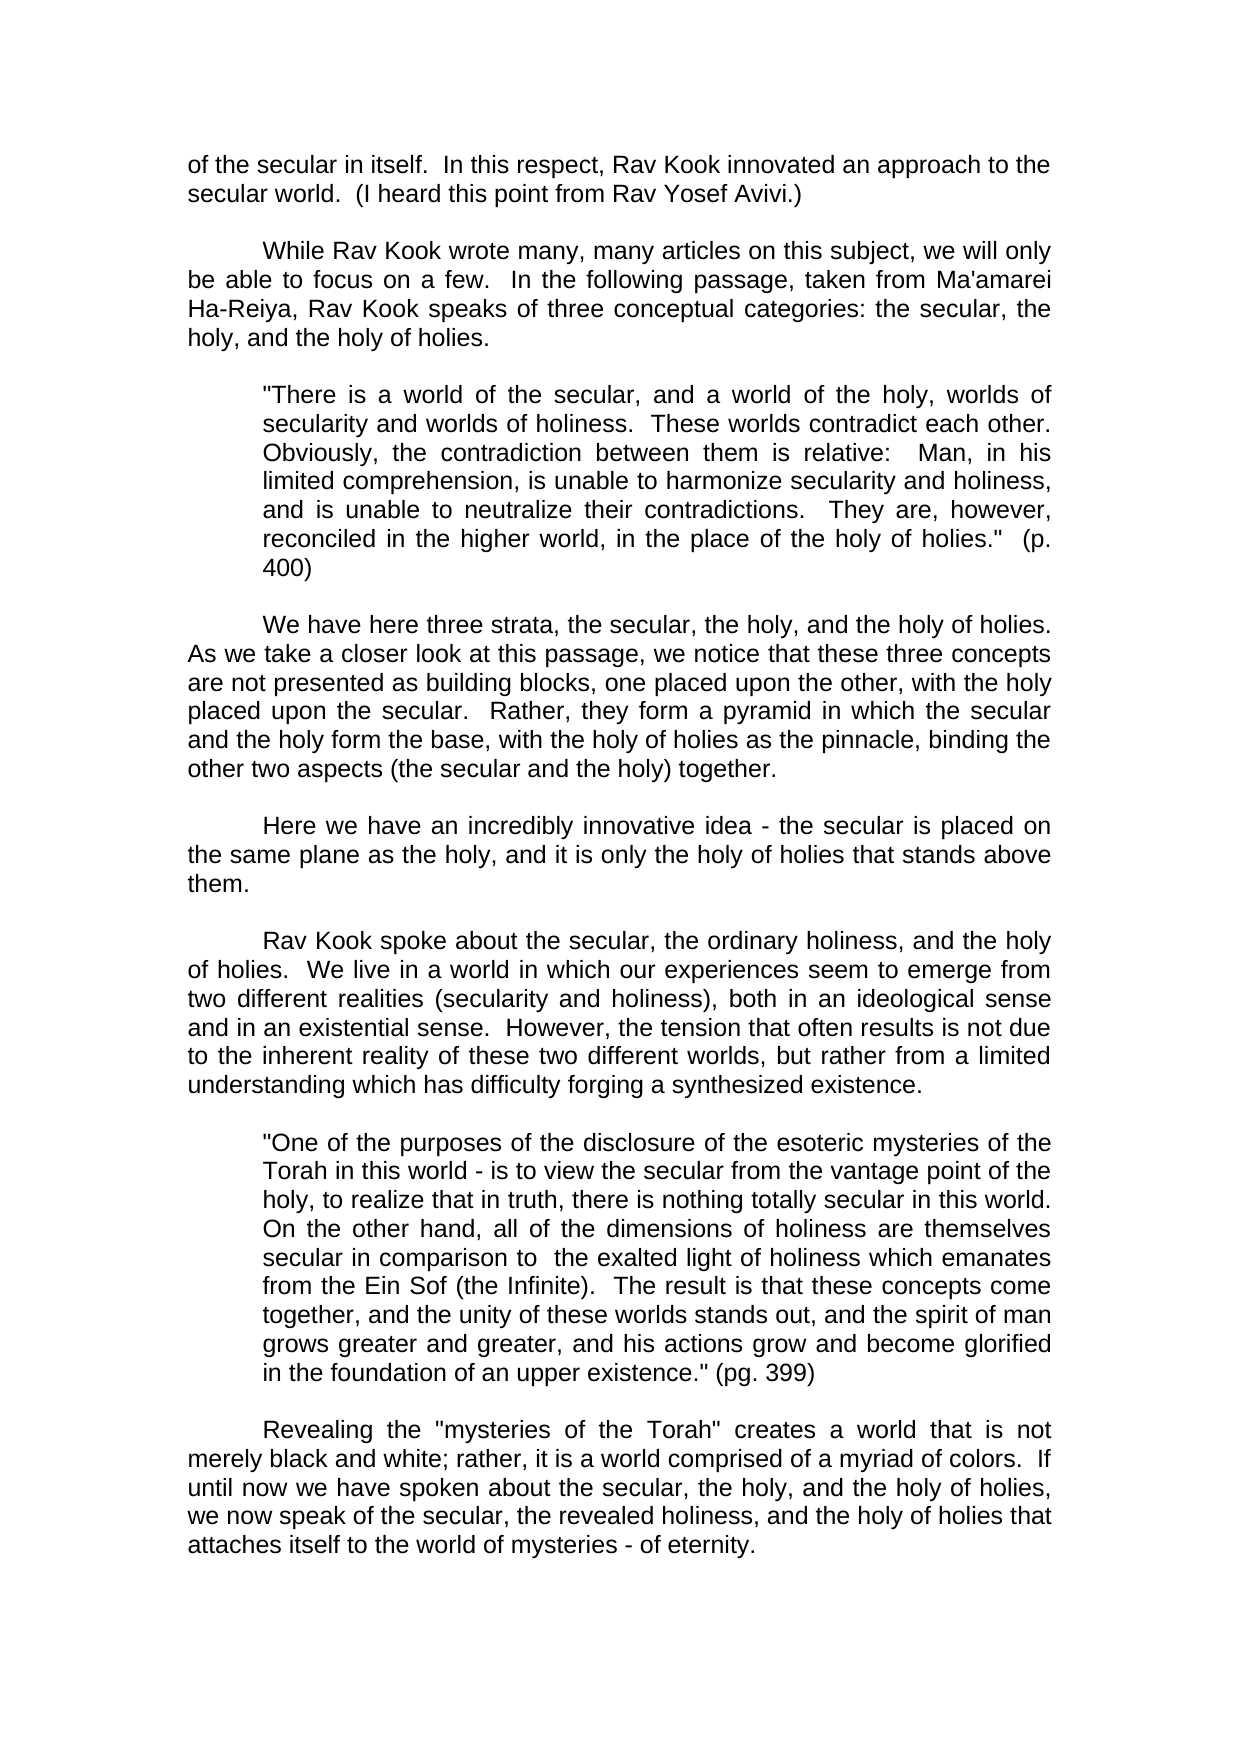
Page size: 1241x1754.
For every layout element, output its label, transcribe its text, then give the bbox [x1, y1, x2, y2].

text Revealing the "mysteries of the Torah" creates a world that is not merely black and white; rather, it is a world comprised of a myriad of colors. If until now we have spoken about the secular, the holy, and the holy of holies, we now speak of the secular, the revealed holiness, and the holy of holies that attaches itself to the world of mysteries - of eternity. [187, 1415, 1053, 1559]
text Rav Kook spoke about the secular, the ordinary holiness, and the holy of holies. We live in a world in which our experiences seem to emerge from two different realities (secularity and holiness), both in an ideological sense and in an existential sense. However, the tension that often results is not due to the inherent reality of these two different worlds, but rather from a limited understanding which has difficulty forging a synthesized existence. [187, 926, 1053, 1099]
text Here we have an incredibly innovative idea - the secular is placed on the same plane as the holy, and it is only the holy of holies that stands above them. [187, 811, 1053, 897]
text "There is a world of the secular, and a world of the holy, worlds of secularity and worlds of holiness. These worlds contradict each other. Obviously, the contradiction between them is relative: Man, in his limited comprehension, is unable to harmonize secularity and holiness, and is unable to neutralize their contradictions. They are, however, reconciled in the higher world, in the place of the holy of holies." (p. 400) [262, 380, 1053, 581]
text While Rav Kook wrote many, many articles on this subject, we will only be able to focus on a few. In the following passage, taken from Ma'amarei Ha-Reiya, Rav Kook speaks of three conceptual categories: the secular, the holy, and the holy of holies. [187, 236, 1053, 351]
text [187, 150, 1053, 207]
text "One of the purposes of the disclosure of the esoteric mysteries of the Torah in this world - is to view the secular from the vantage point of the holy, to realize that in truth, there is nothing totally secular in this world. On the other hand, all of the dimensions of holiness are themselves secular in comparison to the exalted light of holiness which emanates from the Ein Sof (the Infinite). The result is that these concepts come together, and the unity of these worlds stands out, and the spirit of man grows greater and greater, and his actions grow and become glorified in the foundation of an upper existence." (pg. 399) [262, 1127, 1053, 1386]
text We have here three strata, the secular, the holy, and the holy of holies. As we take a closer look at this passage, we notice that these three concepts are not presented as building blocks, one placed upon the other, with the holy placed upon the secular. Rather, they form a pyramid in which the secular and the holy form the base, with the holy of holies as the pinnacle, binding the other two aspects (the secular and the holy) together. [187, 610, 1053, 782]
